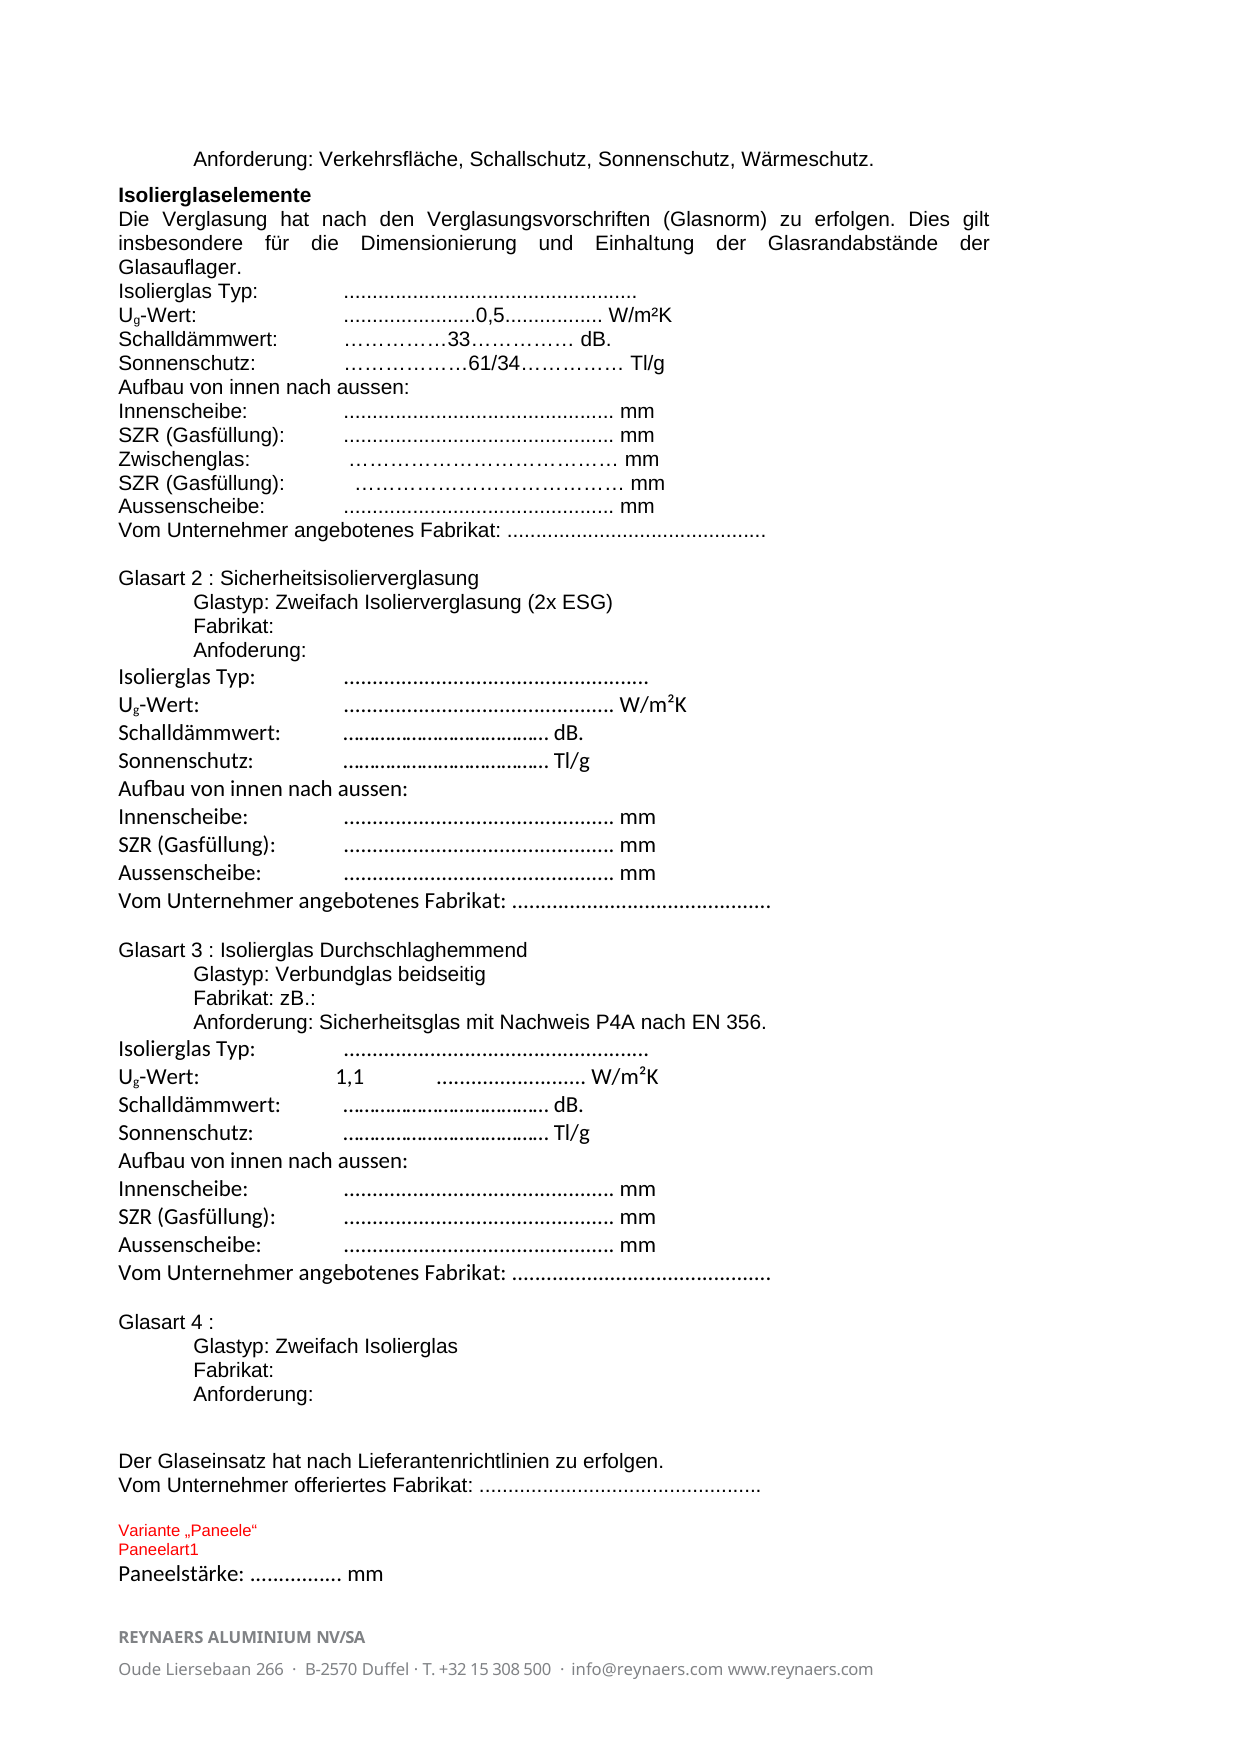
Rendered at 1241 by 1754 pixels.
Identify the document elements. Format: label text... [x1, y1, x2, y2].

text Fabrikat: [118, 614, 794, 638]
text Innenscheibe: ............................................... mm [118, 398, 1148, 422]
text Isolierglas Typ: ..................................................... [118, 662, 1148, 690]
text Vom Unternehmer angebotenes Fabrikat: ............................................. [118, 518, 1148, 542]
text SZR (Gasfüllung): ............................................... mm [118, 422, 1148, 446]
text Glastyp: Zweifach Isolierverglasung (2x ESG) [118, 590, 794, 614]
text Aufbau von innen nach aussen: [118, 774, 1148, 802]
text Die Verglasung hat nach den Verglasungsvorschriften (Glasnorm) zu erfolgen. Dies gilt insbesondere für die Dimensionierung und Einhaltung der Glasrandabstände der Glasauflager. [118, 207, 990, 279]
text SZR (Gasfüllung): ............................................... mm [118, 1202, 1148, 1230]
text Isolierglas Typ: ..................................................... [118, 1034, 1148, 1062]
text Isolierglaselemente [118, 183, 794, 207]
text Anfoderung: [118, 638, 794, 662]
text Vom Unternehmer angebotenes Fabrikat: ............................................. [118, 886, 1148, 914]
text Glasart 2 : Sicherheitsisolierverglasung [118, 566, 794, 590]
text Aussenscheibe: ............................................... mm [118, 1230, 1148, 1258]
text Glasart 3 : Isolierglas Durchschlaghemmend [118, 938, 794, 962]
text Innenscheibe: ............................................... mm [118, 1174, 1148, 1202]
text Ug-Wert: .......................0,5................. W/m²K [118, 303, 1148, 327]
text Sonnenschutz: ………………………………… Tl/g [118, 1118, 1148, 1146]
text Paneelart1 [118, 1540, 794, 1559]
text Paneelstärke: ................ mm [118, 1559, 1148, 1587]
text Ug-Wert: 1,1 .......................... W/m²K [118, 1062, 1148, 1090]
text Aufbau von innen nach aussen: [118, 1146, 1148, 1174]
text Fabrikat: [118, 1358, 794, 1382]
text Ug-Wert: ............................................... W/m²K [118, 690, 1148, 718]
text Variante „Paneele“ [118, 1521, 794, 1540]
text Zwischenglas: ………………………………… mm [118, 446, 1148, 470]
text Glastyp: Zweifach Isolierglas [118, 1334, 794, 1358]
text Fabrikat: zB.: [118, 986, 794, 1010]
text Schalldämmwert: ……………33…………… dB. [118, 327, 1148, 351]
text Aufbau von innen nach aussen: [118, 374, 1148, 398]
text Anforderung: Verkehrsfläche, Schallschutz, Sonnenschutz, Wärmeschutz. [118, 146, 971, 170]
text Sonnenschutz: ………………61/34…………… Tl/g [118, 351, 1148, 374]
text Aussenscheibe: ............................................... mm [118, 494, 1148, 518]
text Isolierglas Typ: ................................................... [118, 279, 1148, 303]
text Glastyp: Verbundglas beidseitig [118, 962, 794, 986]
text Anforderung: Sicherheitsglas mit Nachweis P4A nach EN 356. [118, 1010, 990, 1034]
text Vom Unternehmer offeriertes Fabrikat: ................................................. [118, 1473, 794, 1497]
text Schalldämmwert: ………………………………… dB. [118, 718, 1148, 746]
text Innenscheibe: ............................................... mm [118, 802, 1148, 830]
text Glasart 4 : [118, 1310, 794, 1334]
text SZR (Gasfüllung): ………………………………… mm [118, 470, 1148, 494]
text Vom Unternehmer angebotenes Fabrikat: ............................................. [118, 1258, 1148, 1286]
text Sonnenschutz: ………………………………… Tl/g [118, 746, 1148, 774]
text SZR (Gasfüllung): ............................................... mm [118, 830, 1148, 858]
text Aussenscheibe: ............................................... mm [118, 858, 1148, 886]
text Der Glaseinsatz hat nach Lieferantenrichtlinien zu erfolgen. [118, 1449, 794, 1473]
text Schalldämmwert: ………………………………… dB. [118, 1090, 1148, 1118]
text Anforderung: [118, 1382, 794, 1406]
